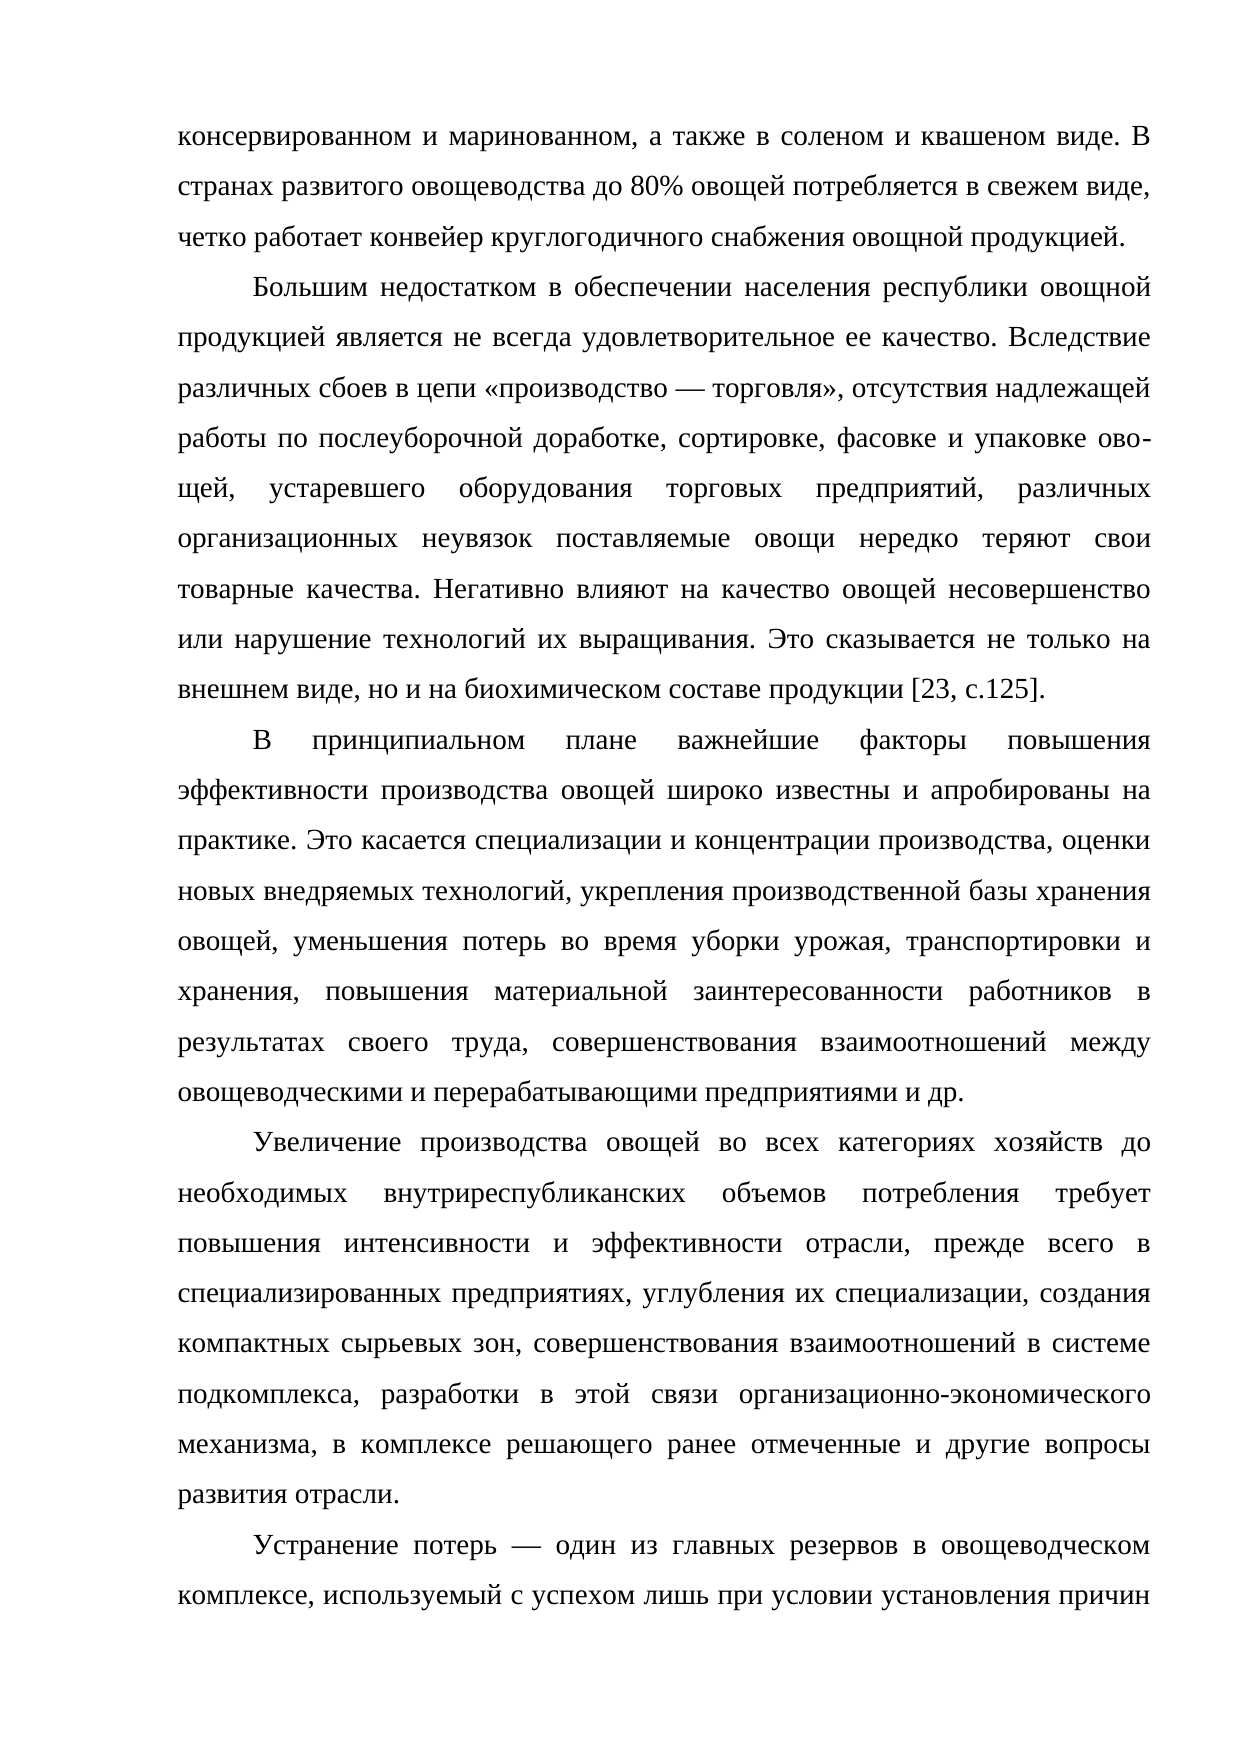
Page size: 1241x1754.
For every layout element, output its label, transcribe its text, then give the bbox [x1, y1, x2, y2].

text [177, 118, 1152, 252]
text Большим недостатком в обеспечении населения республики овощной продукцией является не всегда удовлетворительное ее качество. Вследствие различных сбоев в цепи «производство — торговля», отсутствия надлежащей работы по послеуборочной доработке, сортировке, фасовке и упаковке овощей, устаревшего оборудования торговых предприятий, различных организационных неувязок поставляемые овощи нередко теряют свои товарные качества. Негативно влияют на качество овощей несовершенство или нарушение технологий их выращивания. Это сказывается не только на внешнем виде, но и на биохимическом составе продукции [23, c.125]. [177, 269, 1152, 705]
text Увеличение производства овощей во всех категориях хозяйств до необходимых внутриреспубликанских объемов потребления требует повышения интенсивности и эффективности отрасли, прежде всего в специализированных предприятиях, углубления их специализации, создания компактных сырьевых зон, совершенствования взаимоотношений в системе подкомплекса, разработки в этой связи организационно-экономического механизма, в комплексе решающего ранее отмеченные и другие вопросы развития отрасли. [177, 1124, 1152, 1510]
text В принципиальном плане важнейшие факторы повышения эффективности производства овощей широко известны и апробированы на практике. Это касается специализации и концентрации производства, оценки новых внедряемых технологий, укрепления производственной базы хранения овощей, уменьшения потерь во время уборки урожая, транспортировки и хранения, повышения материальной заинтересованности работников в результатах своего труда, совершенствования взаимоотношений между овощеводческими и перерабатывающими предприятиями и др. [177, 722, 1152, 1108]
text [177, 1527, 1152, 1611]
